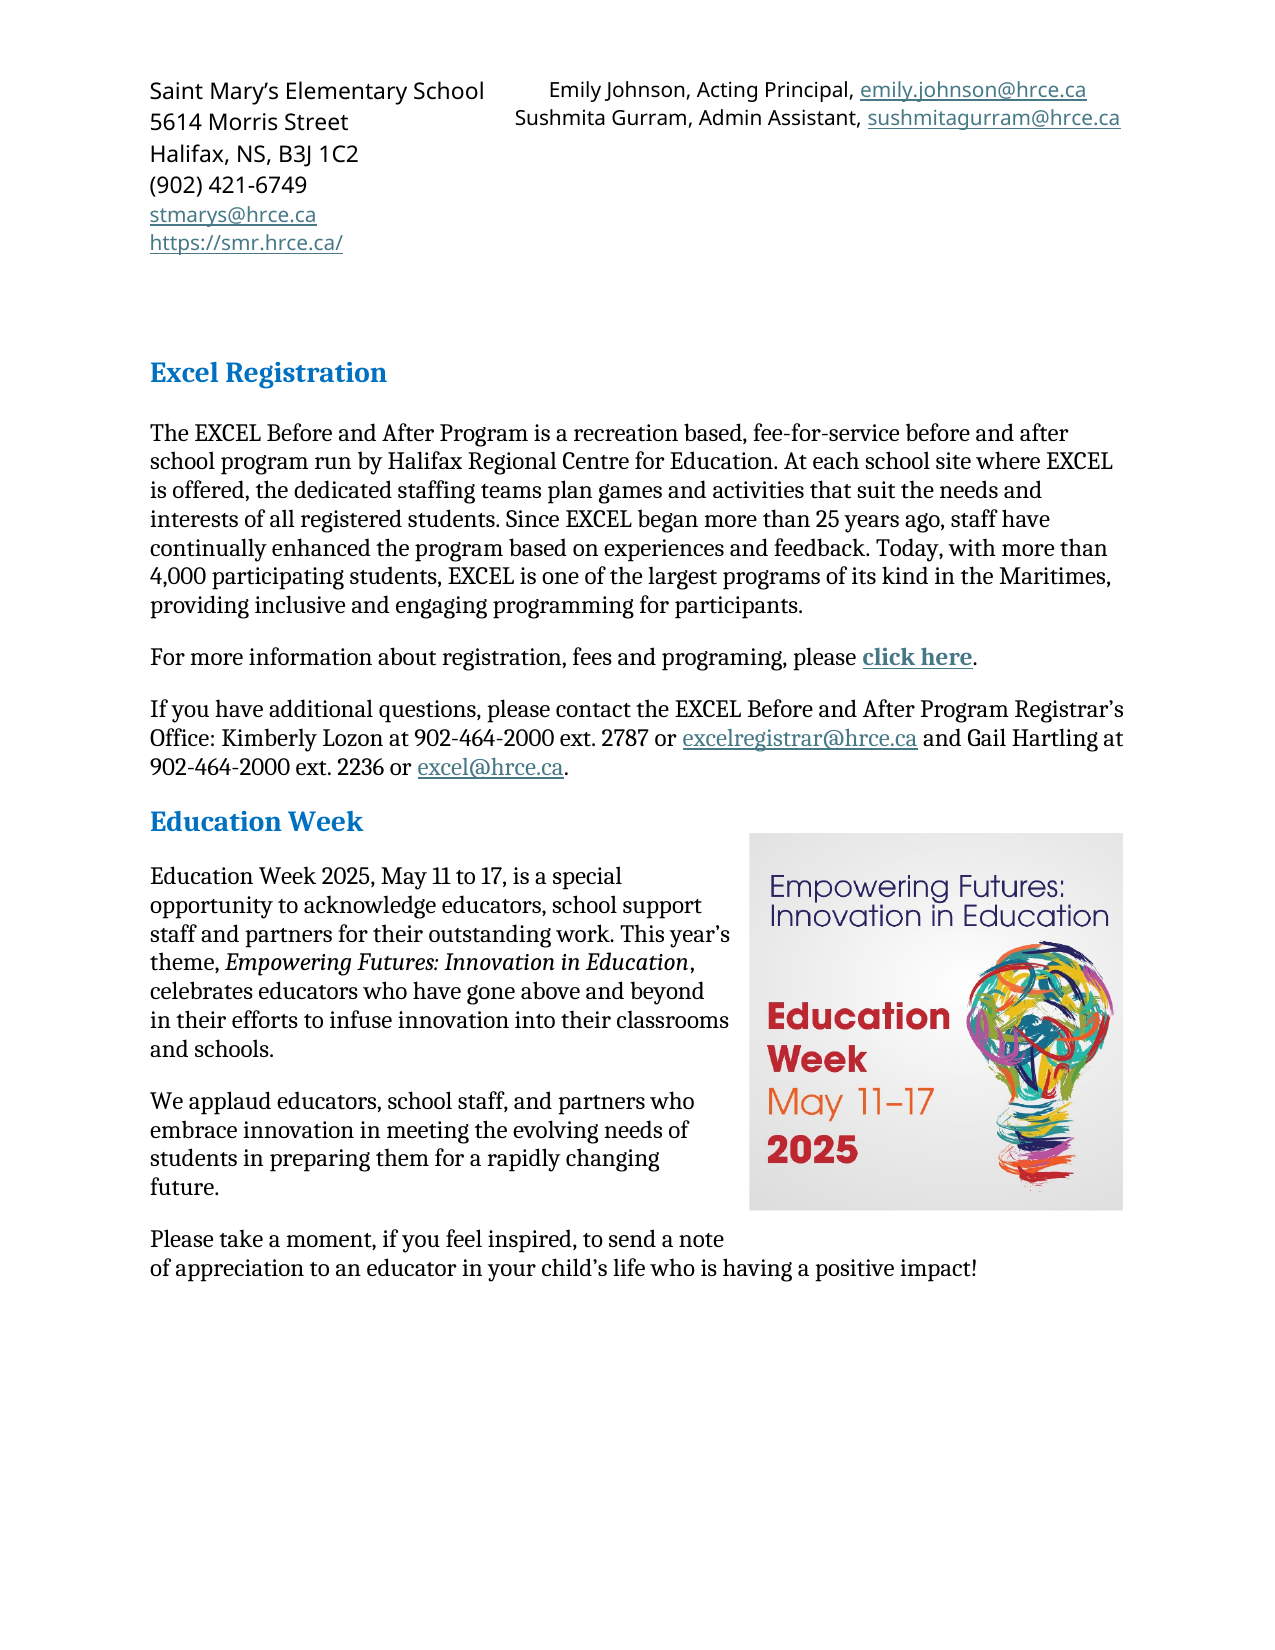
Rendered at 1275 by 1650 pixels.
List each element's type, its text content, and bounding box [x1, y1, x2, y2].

text We applaud educators, school staff, and partners who embrace innovation in meeting the evolving needs of students in preparing them for a rapidly changing future. [150, 1087, 747, 1202]
text If you have additional questions, please contact the EXCEL Before and After Program Registrar’s Office: Kimberly Lozon at 902-464-2000 ext. 2787 or excelregistrar@hrce.ca and Gail Hartling at 902-464-2000 ext. 2236 or excel@hrce.ca. [150, 695, 1125, 782]
text Education Week [150, 805, 1125, 839]
text Please take a moment, if you feel inspired, to send a note of appreciation to an educator in your child’s life who is having a positive impact! [150, 1225, 1125, 1283]
text Education Week 2025, May 11 to 17, is a special opportunity to acknowledge educators, school support staff and partners for their outstanding work. This year’s theme, Empowering Futures: Innovation in Education, celebrates educators who have gone above and beyond in their efforts to infuse innovation into their classrooms and schools. [150, 862, 747, 1063]
picture [747, 833, 1123, 1209]
text The EXCEL Before and After Program is a recreation based, fee-for-service before and after school program run by Halifax Regional Centre for Education. At each school site where EXCEL is offered, the dedicated staffing teams plan games and activities that suit the needs and interests of all registered students. Since EXCEL began more than 25 years ago, staff have continually enhanced the program based on experiences and feedback. Today, with more than 4,000 participating students, EXCEL is one of the largest programs of its kind in the Maritimes, providing inclusive and engaging programming for participants. [150, 418, 1125, 620]
text Excel Registration [150, 356, 1125, 390]
text For more information about registration, fees and programing, please click here. [150, 643, 1125, 672]
